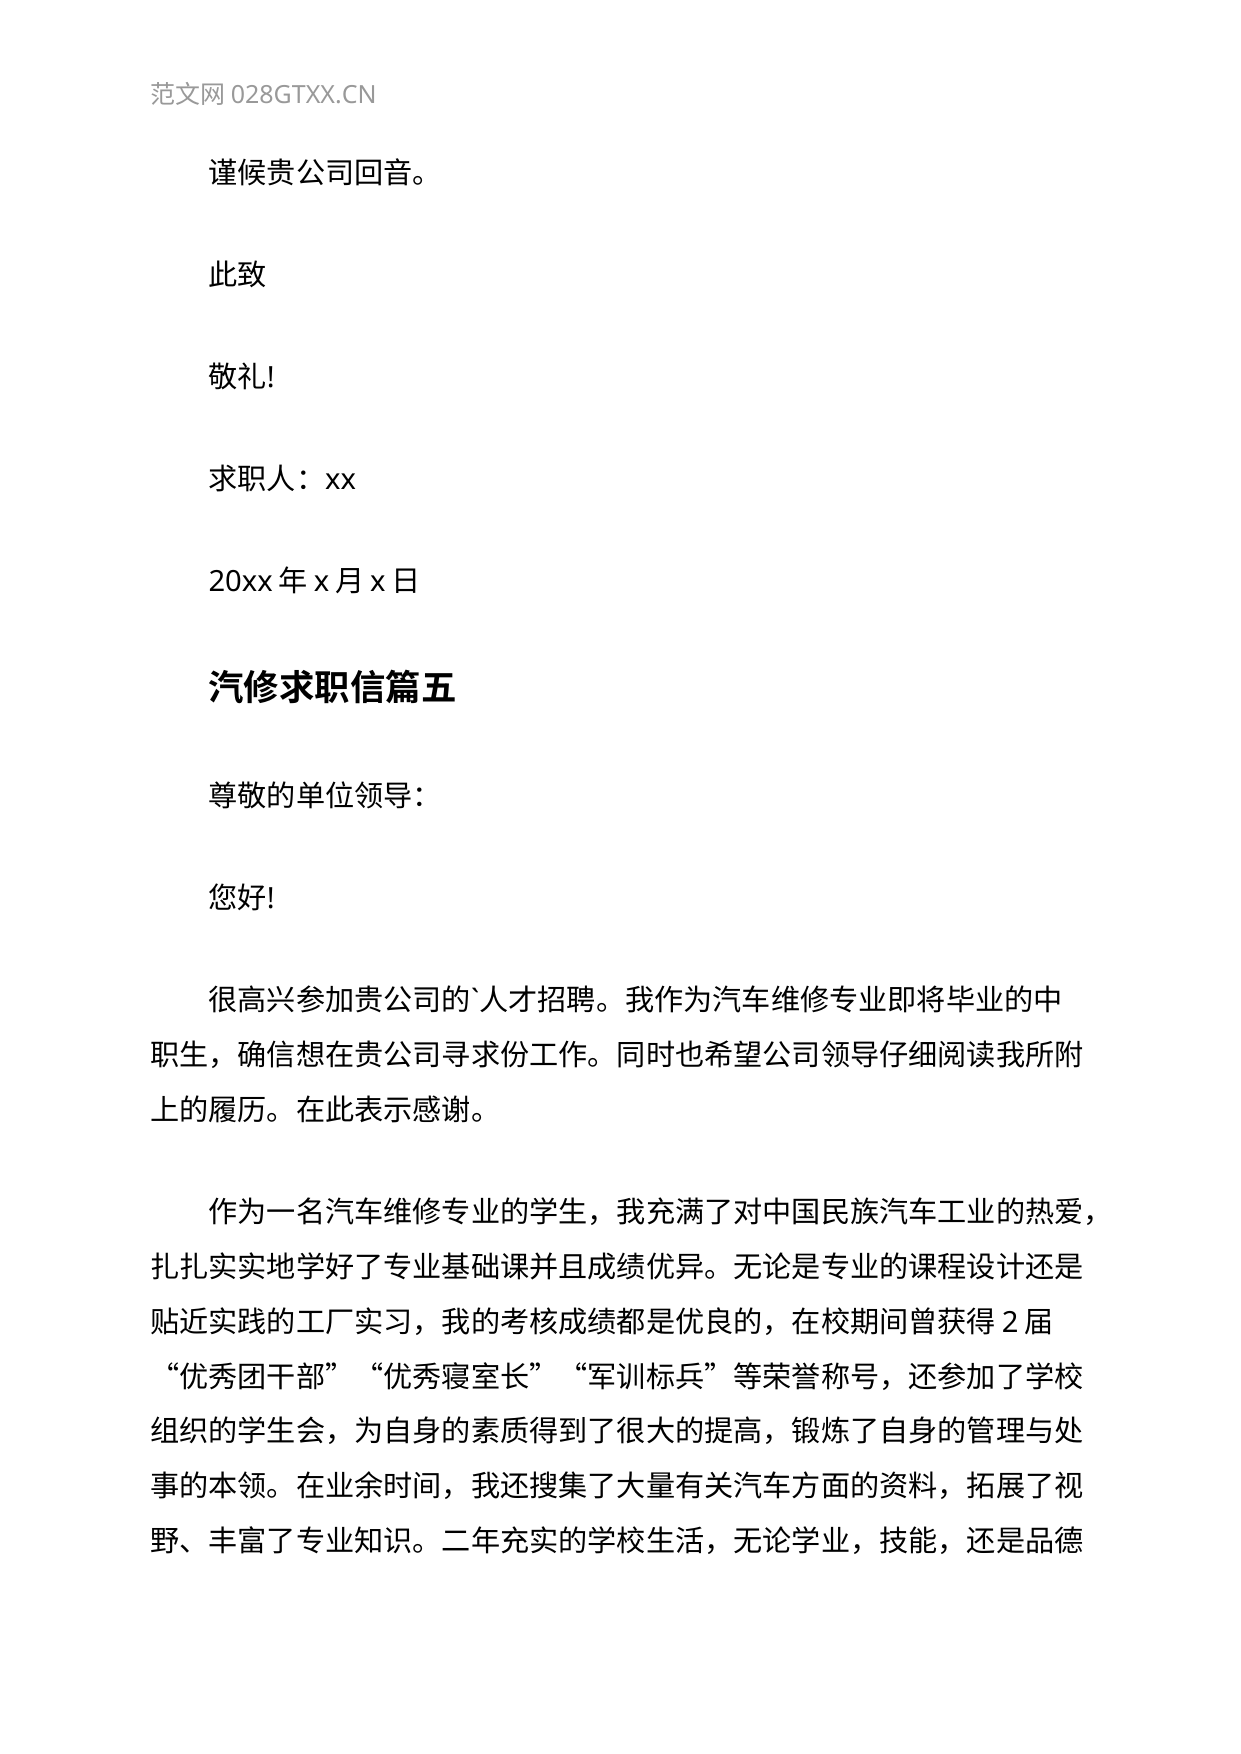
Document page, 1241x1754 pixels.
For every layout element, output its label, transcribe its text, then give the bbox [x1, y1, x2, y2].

text 此致 [150, 252, 1090, 294]
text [150, 1188, 1090, 1560]
text 敬礼! [150, 353, 1090, 396]
text 20xx年x月x日 [150, 557, 1090, 600]
text 尊敬的单位领导： [150, 773, 1090, 815]
text 求职人：xx [150, 456, 1090, 498]
text 汽修求职信篇五 [150, 659, 1090, 711]
text 很高兴参加贵公司的`人才招聘。我作为汽车维修专业即将毕业的中职生，确信想在贵公司寻求份工作。同时也希望公司领导仔细阅读我所附上的履历。在此表示感谢。 [150, 977, 1090, 1129]
text 谨候贵公司回音。 [150, 150, 1090, 192]
text 您好! [150, 875, 1090, 917]
